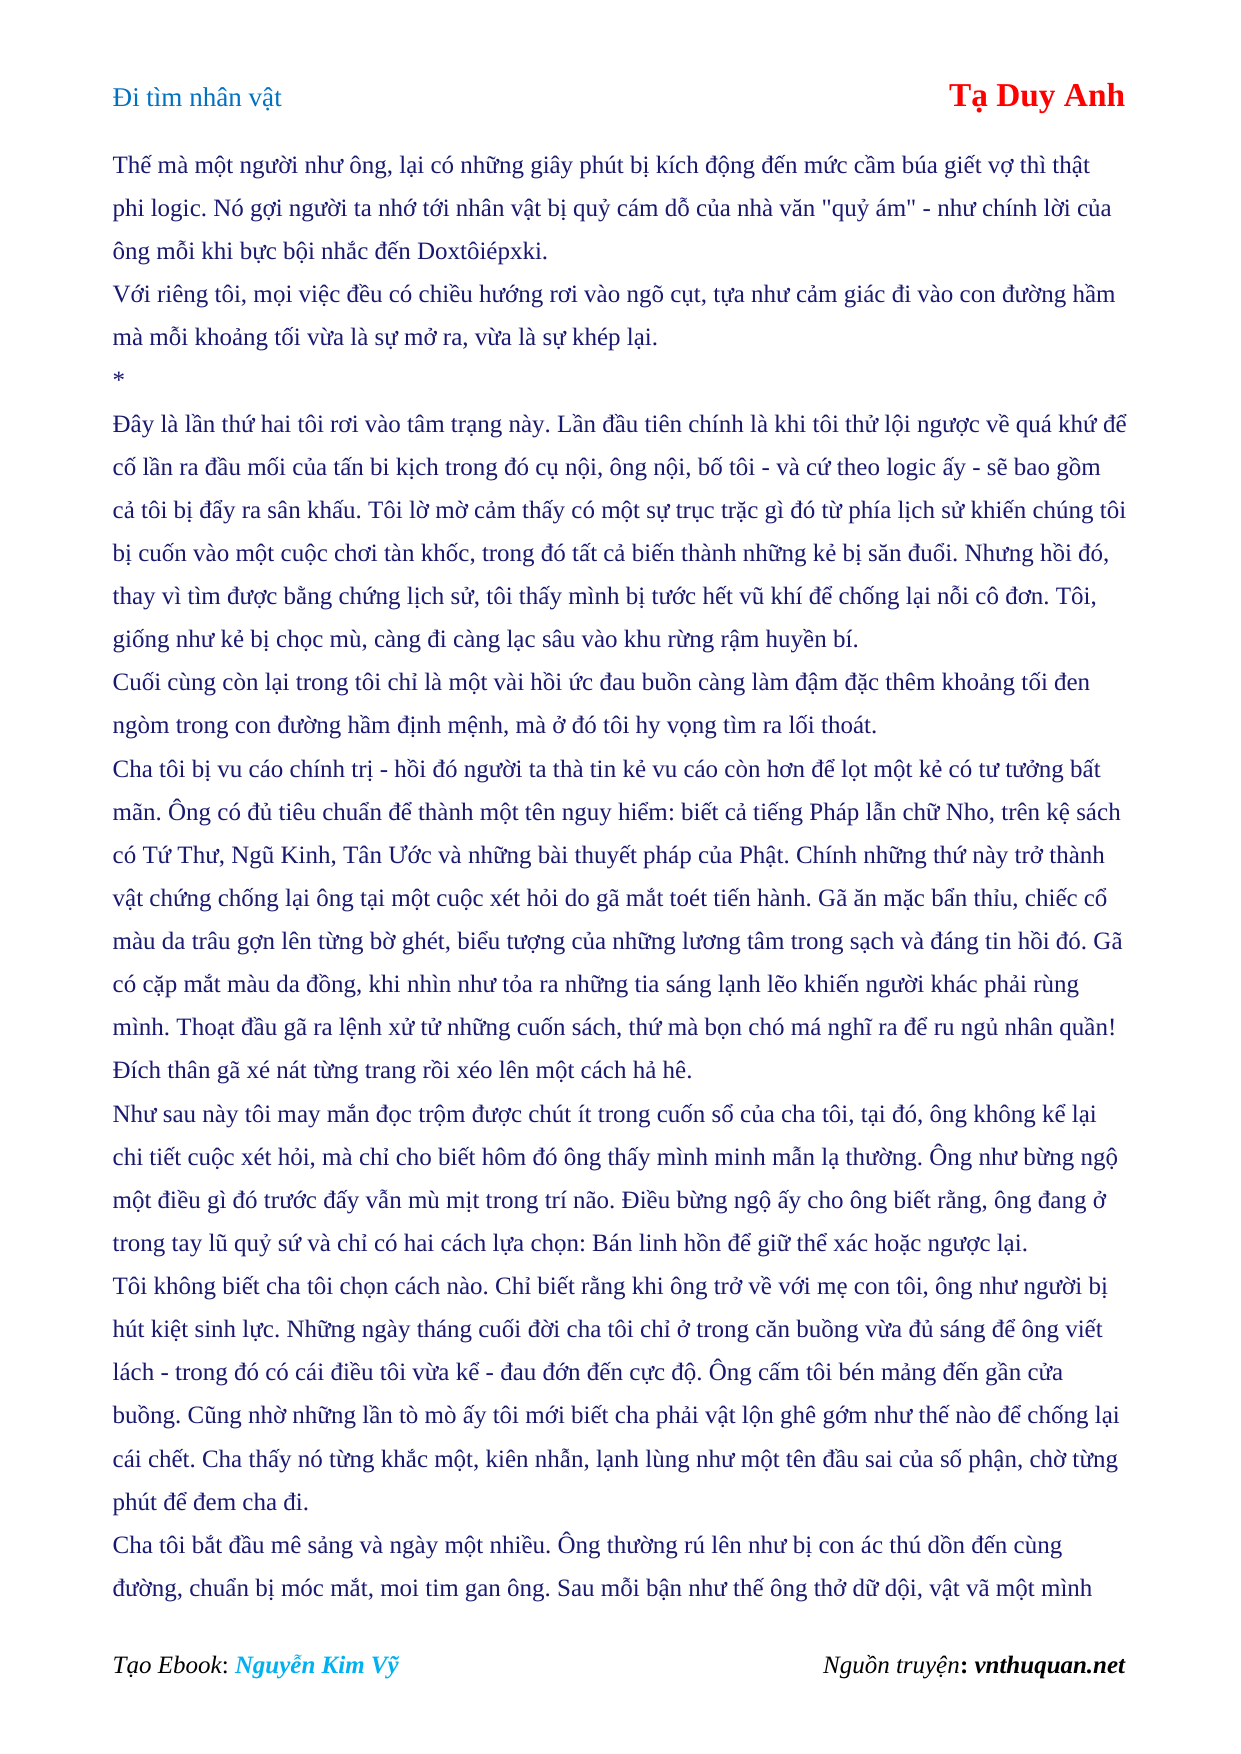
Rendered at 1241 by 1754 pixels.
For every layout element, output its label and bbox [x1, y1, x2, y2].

text [112, 150, 1128, 1602]
